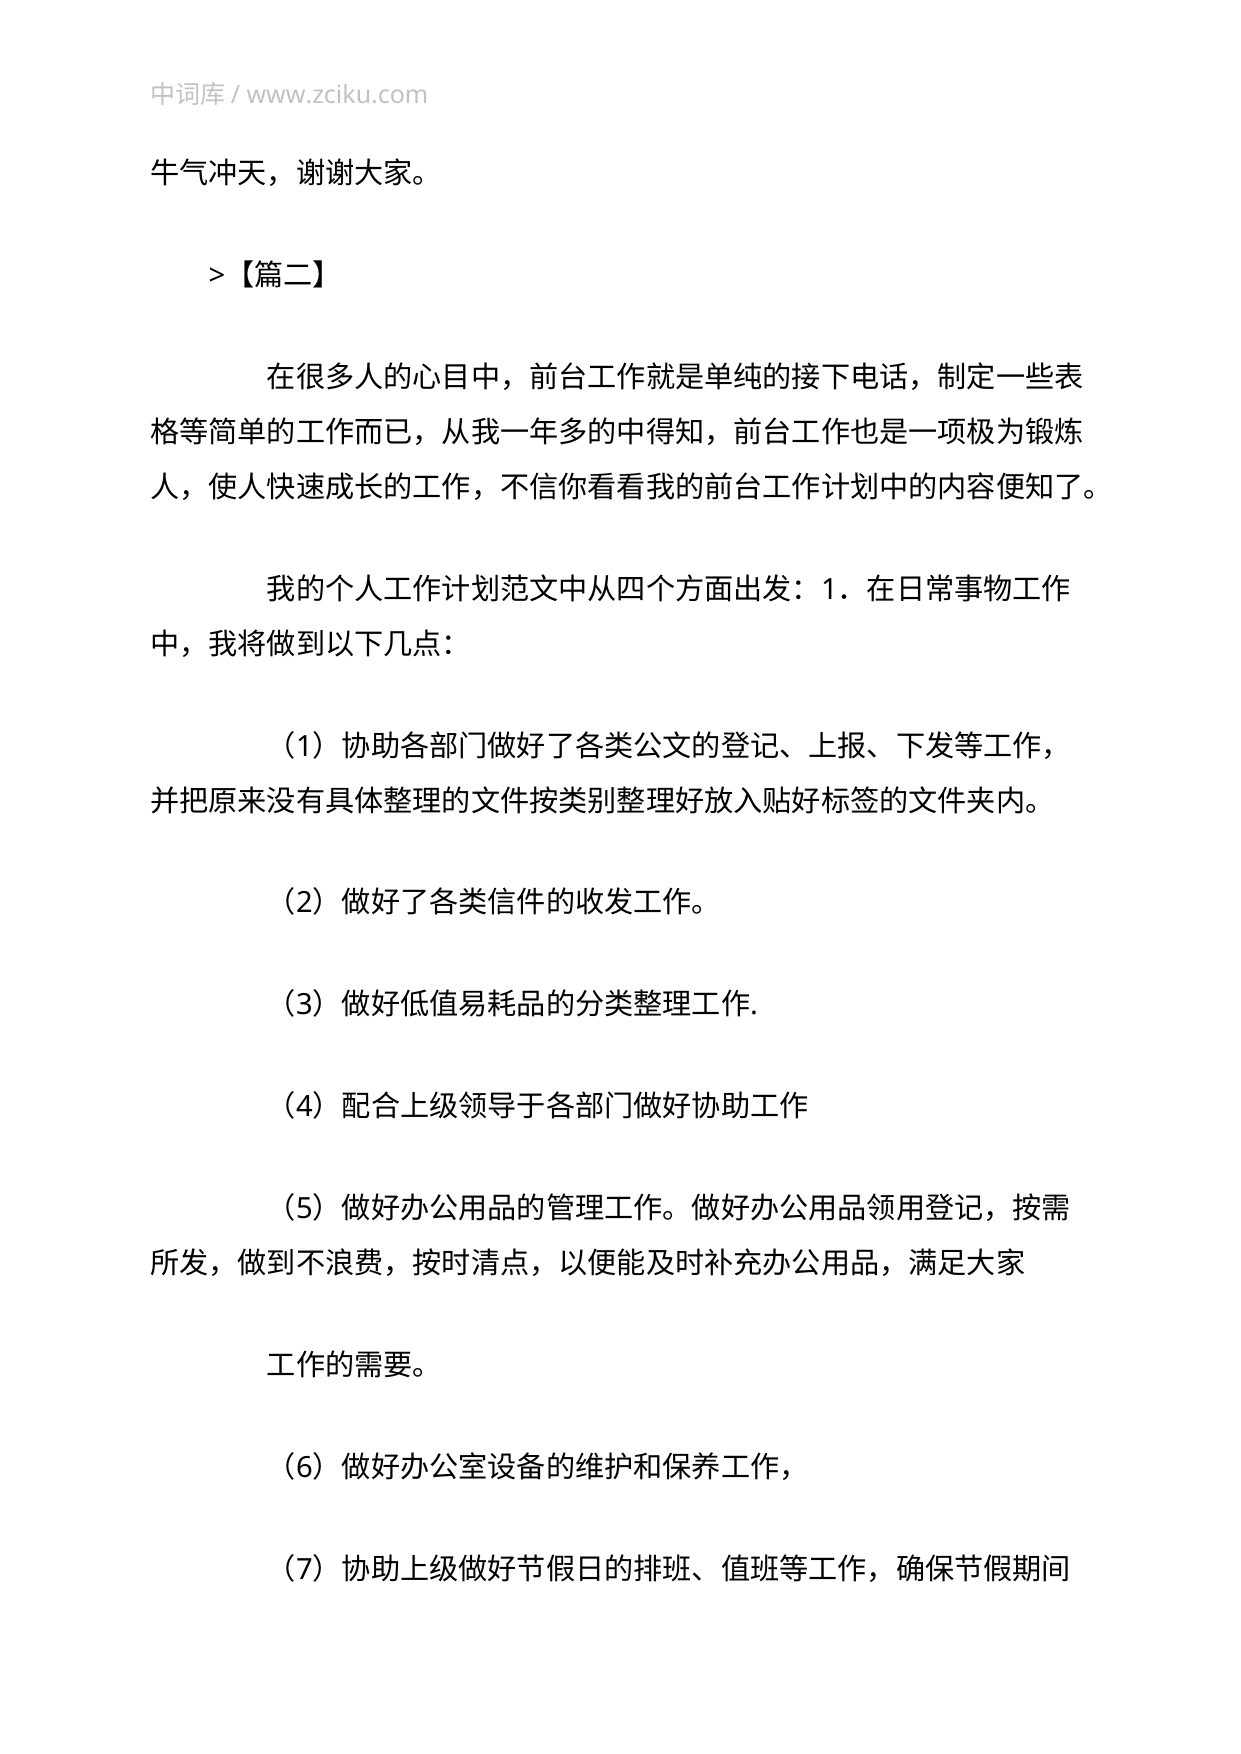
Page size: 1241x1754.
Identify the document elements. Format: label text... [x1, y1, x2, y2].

text >【篇二】 [150, 252, 1090, 294]
text （5）做好办公用品的管理工作。做好办公用品领用登记，按需所发，做到不浪费，按时清点，以便能及时补充办公用品，满足大家 [150, 1185, 1090, 1282]
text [150, 1545, 1090, 1588]
text （3）做好低值易耗品的分类整理工作. [150, 981, 1090, 1023]
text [150, 150, 1090, 192]
text 工作的需要。 [150, 1342, 1090, 1384]
text （4）配合上级领导于各部门做好协助工作 [150, 1083, 1090, 1125]
text （2）做好了各类信件的收发工作。 [150, 879, 1090, 921]
text （6）做好办公室设备的维护和保养工作， [150, 1443, 1090, 1486]
text 我的个人工作计划范文中从四个方面出发：1．在日常事物工作中，我将做到以下几点： [150, 565, 1090, 663]
text （1）协助各部门做好了各类公文的登记、上报、下发等工作，并把原来没有具体整理的文件按类别整理好放入贴好标签的文件夹内。 [150, 722, 1090, 819]
text 在很多人的心目中，前台工作就是单纯的接下电话，制定一些表格等简单的工作而已，从我一年多的中得知，前台工作也是一项极为锻炼人，使人快速成长的工作，不信你看看我的前台工作计划中的内容便知了。 [150, 354, 1090, 506]
